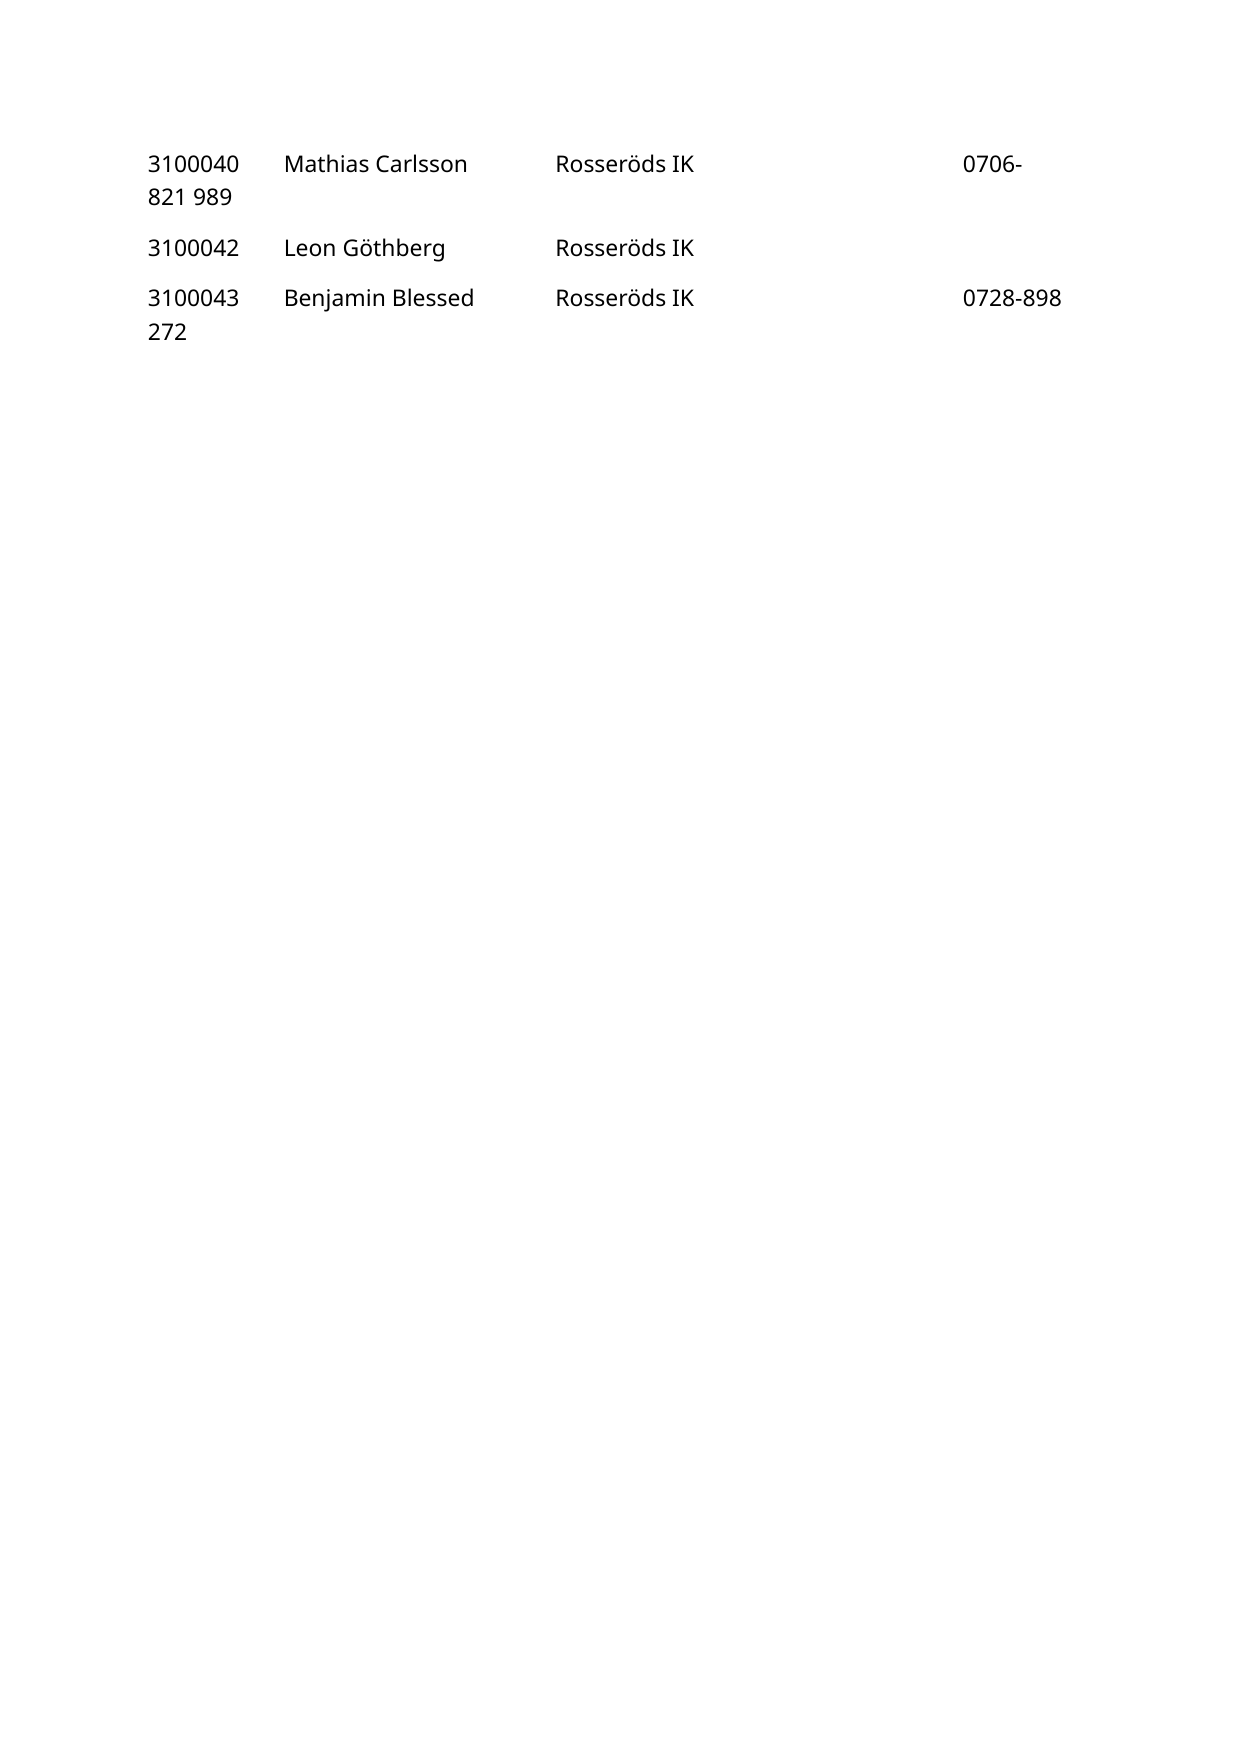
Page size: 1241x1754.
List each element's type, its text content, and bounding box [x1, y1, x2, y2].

text 3100040 Mathias Carlsson Rosseröds IK 0706-821 989 [148, 148, 1093, 213]
text 3100043 Benjamin Blessed Rosseröds IK 0728-898 272 [148, 282, 1093, 347]
text 3100042 Leon Göthberg Rosseröds IK [148, 232, 1093, 263]
